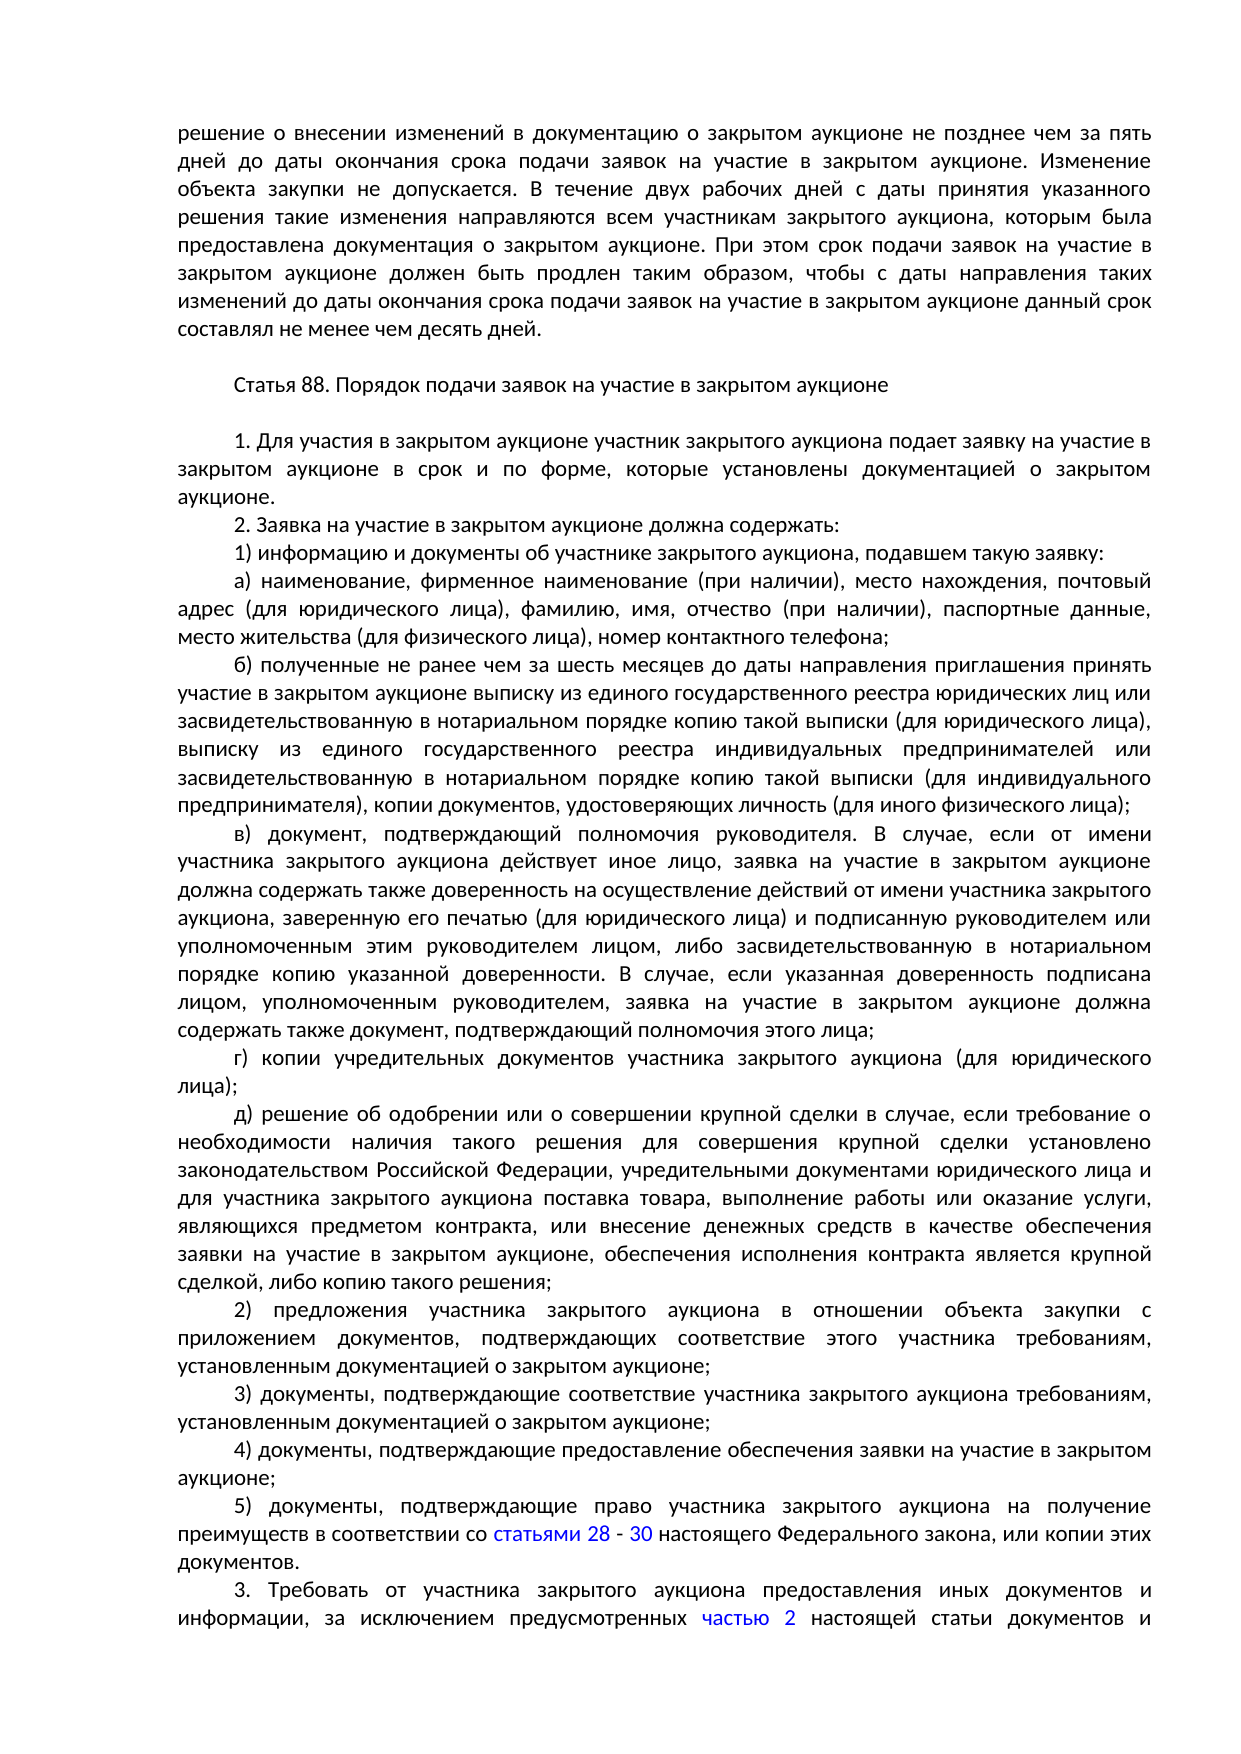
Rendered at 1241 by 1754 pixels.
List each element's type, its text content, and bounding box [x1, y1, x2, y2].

text 3) документы, подтверждающие соответствие участника закрытого аукциона требованиям, установленным документацией о закрытом аукционе; [177, 1379, 1152, 1435]
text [177, 1575, 1152, 1631]
text 5) документы, подтверждающие право участника закрытого аукциона на получение преимуществ в соответствии со статьями 28 - 30 настоящего Федерального закона, или копии этих документов. [177, 1491, 1152, 1575]
text б) полученные не ранее чем за шесть месяцев до даты направления приглашения принять участие в закрытом аукционе выписку из единого государственного реестра юридических лиц или засвидетельствованную в нотариальном порядке копию такой выписки (для юридического лица), выписку из единого государственного реестра индивидуальных предпринимателей или засвидетельствованную в нотариальном порядке копию такой выписки (для индивидуального предпринимателя), копии документов, удостоверяющих личность (для иного физического лица); [177, 651, 1152, 819]
text д) решение об одобрении или о совершении крупной сделки в случае, если требование о необходимости наличия такого решения для совершения крупной сделки установлено законодательством Российской Федерации, учредительными документами юридического лица и для участника закрытого аукциона поставка товара, выполнение работы или оказание услуги, являющихся предметом контракта, или внесение денежных средств в качестве обеспечения заявки на участие в закрытом аукционе, обеспечения исполнения контракта является крупной сделкой, либо копию такого решения; [177, 1099, 1152, 1295]
text 4) документы, подтверждающие предоставление обеспечения заявки на участие в закрытом аукционе; [177, 1435, 1152, 1491]
text г) копии учредительных документов участника закрытого аукциона (для юридического лица); [177, 1043, 1152, 1099]
text Статья 88. Порядок подачи заявок на участие в закрытом аукционе [177, 370, 1152, 398]
text 2. Заявка на участие в закрытом аукционе должна содержать: [177, 510, 1152, 538]
text в) документ, подтверждающий полномочия руководителя. В случае, если от имени участника закрытого аукциона действует иное лицо, заявка на участие в закрытом аукционе должна содержать также доверенность на осуществление действий от имени участника закрытого аукциона, заверенную его печатью (для юридического лица) и подписанную руководителем или уполномоченным этим руководителем лицом, либо засвидетельствованную в нотариальном порядке копию указанной доверенности. В случае, если указанная доверенность подписана лицом, уполномоченным руководителем, заявка на участие в закрытом аукционе должна содержать также документ, подтверждающий полномочия этого лица; [177, 819, 1152, 1043]
text 1. Для участия в закрытом аукционе участник закрытого аукциона подает заявку на участие в закрытом аукционе в срок и по форме, которые установлены документацией о закрытом аукционе. [177, 426, 1152, 510]
text а) наименование, фирменное наименование (при наличии), место нахождения, почтовый адрес (для юридического лица), фамилию, имя, отчество (при наличии), паспортные данные, место жительства (для физического лица), номер контактного телефона; [177, 566, 1152, 651]
text 1) информацию и документы об участнике закрытого аукциона, подавшем такую заявку: [177, 538, 1152, 566]
text 2) предложения участника закрытого аукциона в отношении объекта закупки с приложением документов, подтверждающих соответствие этого участника требованиям, установленным документацией о закрытом аукционе; [177, 1295, 1152, 1379]
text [177, 118, 1152, 342]
